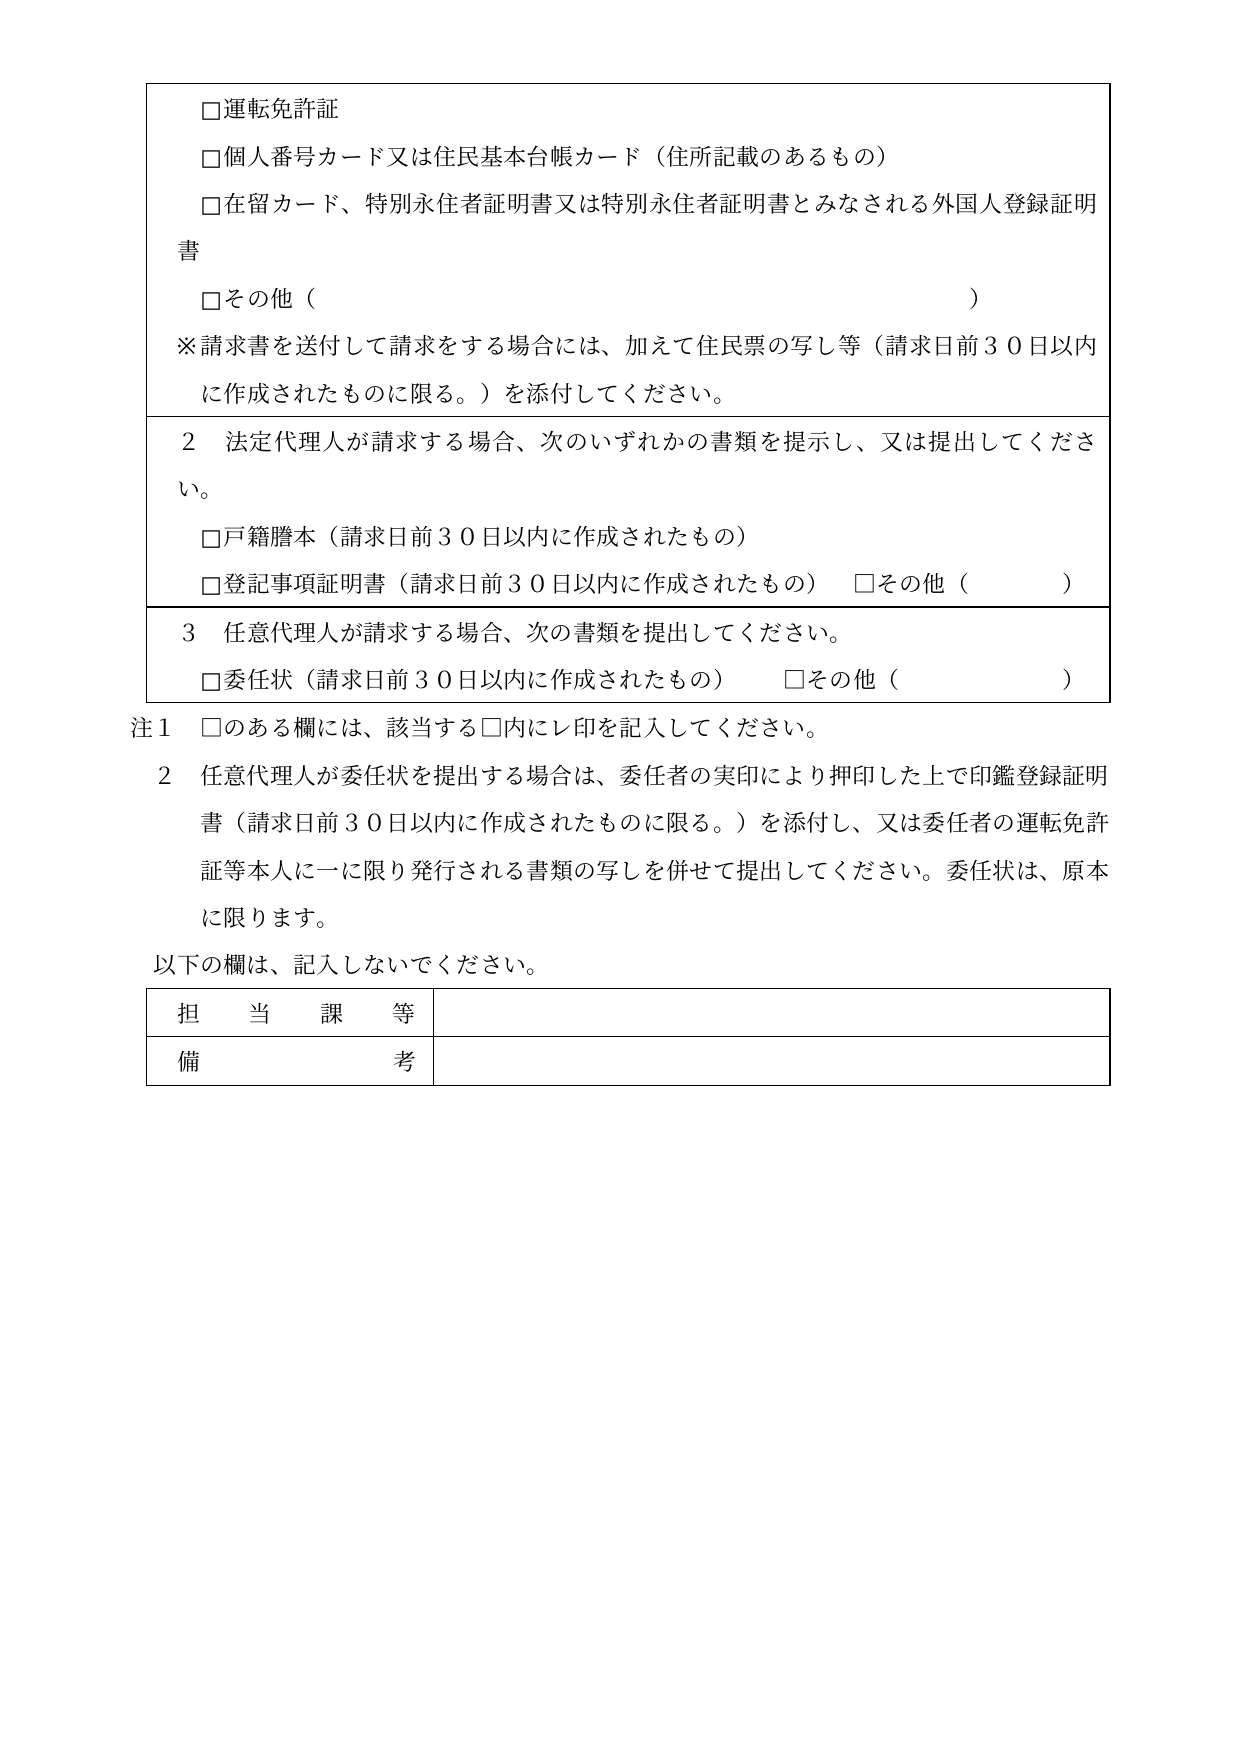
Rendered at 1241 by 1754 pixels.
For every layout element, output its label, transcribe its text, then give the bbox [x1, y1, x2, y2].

text 注１ □のある欄には、該当する□内にレ印を記入してください。 [130, 703, 1110, 751]
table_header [147, 84, 1109, 416]
table_cell 備考 [147, 1037, 433, 1084]
table_cell ３ 任意代理人が請求する場合、次の書類を提出してください。 □委任状（請求日前３０日以内に作成されたもの） □その他（ ） [147, 608, 1109, 702]
text 以下の欄は、記入しないでください。 [130, 940, 1110, 988]
table_cell ２ 法定代理人が請求する場合、次のいずれかの書類を提示し、又は提出してください。 □戸籍謄本（請求日前３０日以内に作成されたもの） □登記事項証明書（請求日前３０日以内に作成されたもの） □その他（ ） [147, 417, 1109, 606]
table_header [434, 989, 1109, 1036]
table_header 担当課等 [147, 989, 433, 1036]
table_cell [434, 1037, 1109, 1084]
text ２ 任意代理人が委任状を提出する場合は、委任者の実印により押印した上で印鑑登録証明書（請求日前３０日以内に作成されたものに限る。）を添付し、又は委任者の運転免許証等本人に一に限り発行される書類の写しを併せて提出してください。委任状は、原本に限ります。 [130, 751, 1110, 940]
